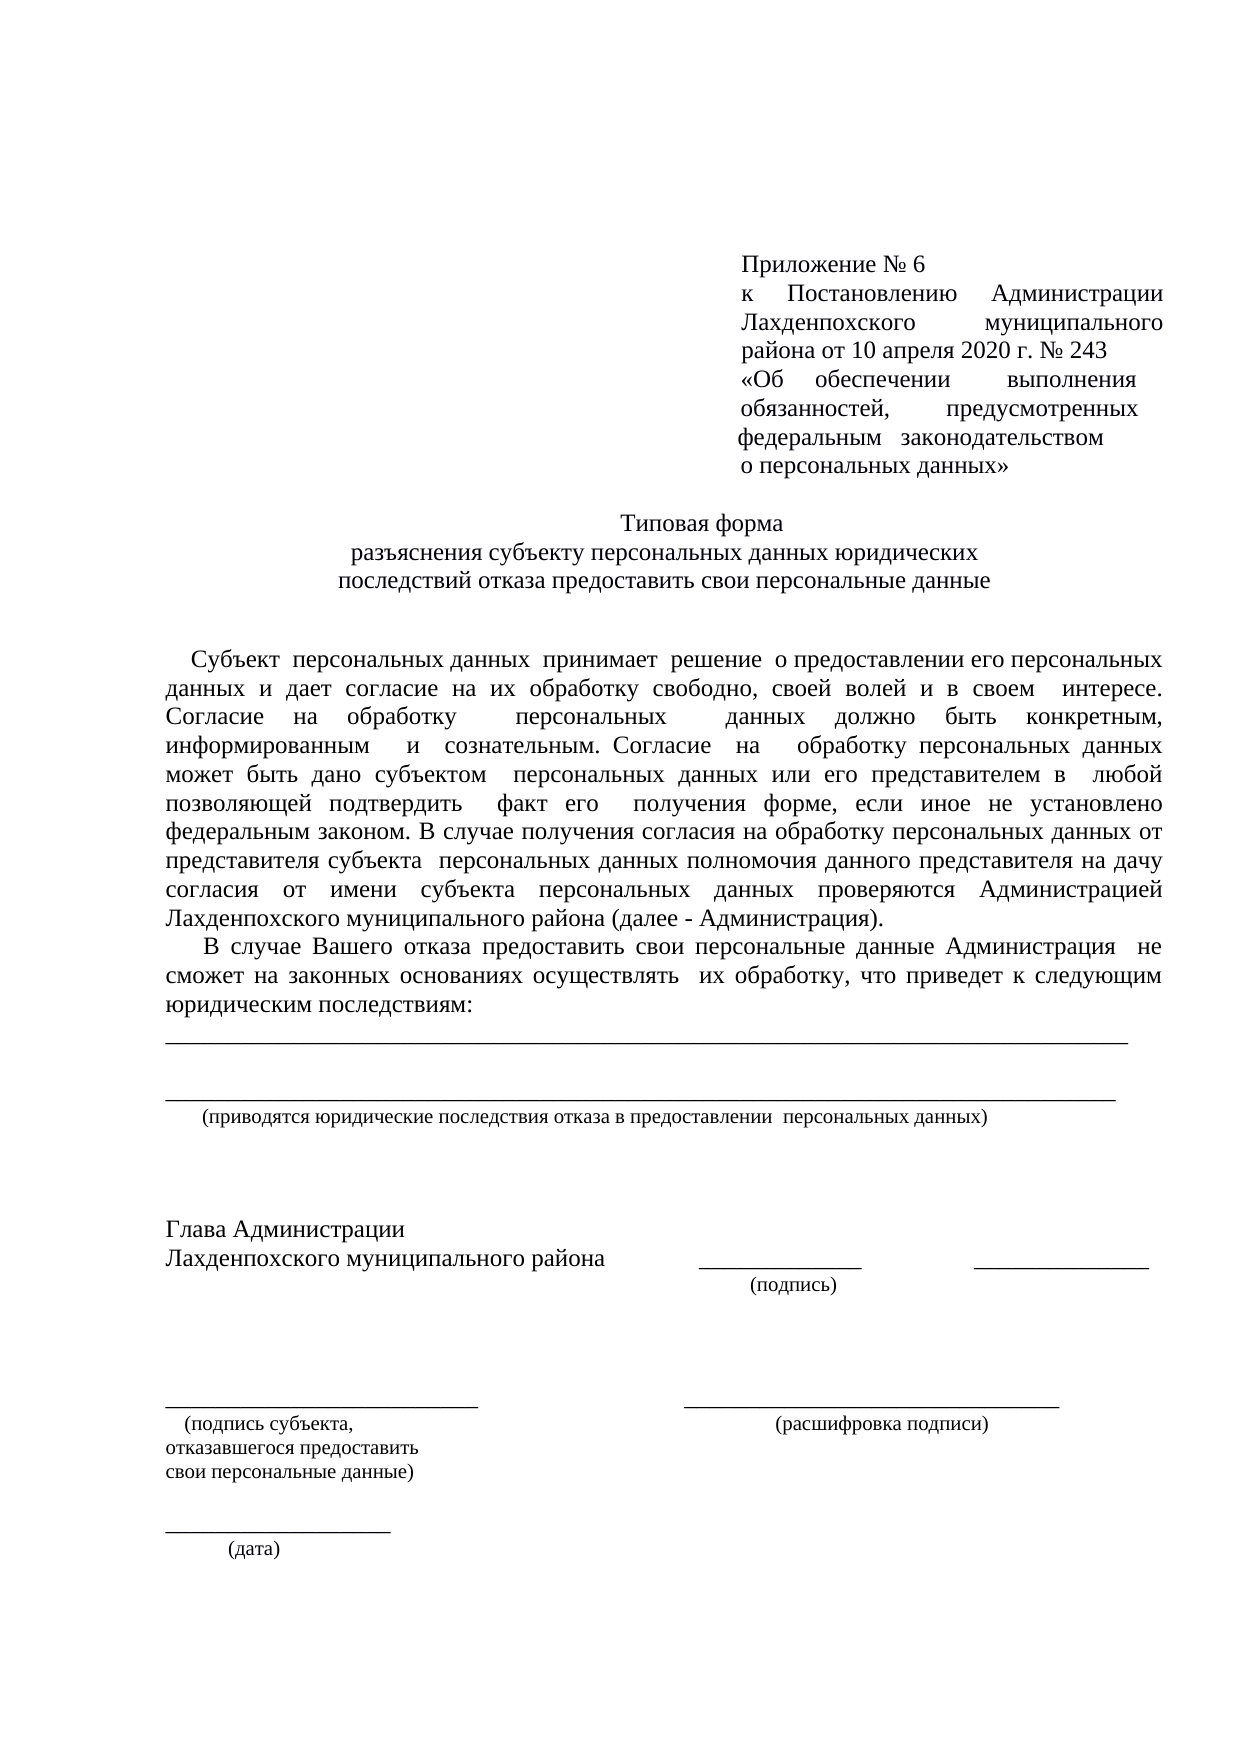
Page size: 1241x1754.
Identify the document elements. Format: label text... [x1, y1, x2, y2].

text Глава Администрации [165, 1214, 1163, 1243]
text свои персональные данные) [165, 1459, 1163, 1483]
text _____________________________________________________________________________ [165, 1018, 1163, 1046]
text Лахденпохского муниципального района _____________ ______________ [165, 1243, 1163, 1272]
text (подпись) [165, 1272, 1163, 1296]
text (дата) [165, 1536, 1163, 1560]
text (подпись субъекта, (расшифровка подписи) [165, 1411, 1163, 1435]
text _________________________ ______________________________ [165, 1382, 1163, 1411]
text __________________ [165, 1507, 1163, 1536]
text разъяснения субъекту персональных данных юридических [165, 537, 1163, 566]
text федеральным законодательством [165, 422, 1163, 451]
text последствий отказа предоставить свои персональные данные [165, 566, 1163, 594]
text Субъект персональных данных принимает решение о предоставлении его персональных данных и дает согласие на их обработку свободно, своей волей и в своем интересе. Согласие на обработку персональных данных должно быть конкретным, информированным и сознательным. Согласие на обработку персональных данных может быть дано субъектом персональных данных или его представителем в любой позволяющей подтвердить факт его получения форме, если иное не установлено федеральным законом. В случае получения согласия на обработку персональных данных от представителя субъекта персональных данных полномочия данного представителя на дачу согласия от имени субъекта персональных данных проверяются Администрацией Лахденпохского муниципального района (далее - Администрация). [165, 644, 1163, 931]
text «Об обеспечении выполнения [165, 364, 1163, 393]
text к Постановлению Администрации Лахденпохского муниципального района от 10 апреля 2020 г. № 243 [741, 278, 1163, 364]
text Типовая форма [165, 508, 1163, 537]
text обязанностей, предусмотренных [165, 393, 1163, 422]
text о персональных данных» [165, 451, 1163, 479]
text В случае Вашего отказа предоставить свои персональные данные Администрация не сможет на законных основаниях осуществлять их обработку, что приведет к следующим юридическим последствиям: [165, 931, 1163, 1018]
text отказавшегося предоставить [165, 1435, 1163, 1459]
text (приводятся юридические последствия отказа в предоставлении персональных данных) [165, 1104, 1163, 1128]
text ____________________________________________________________________________ [165, 1075, 1163, 1104]
text Приложение № 6 [741, 249, 1163, 278]
